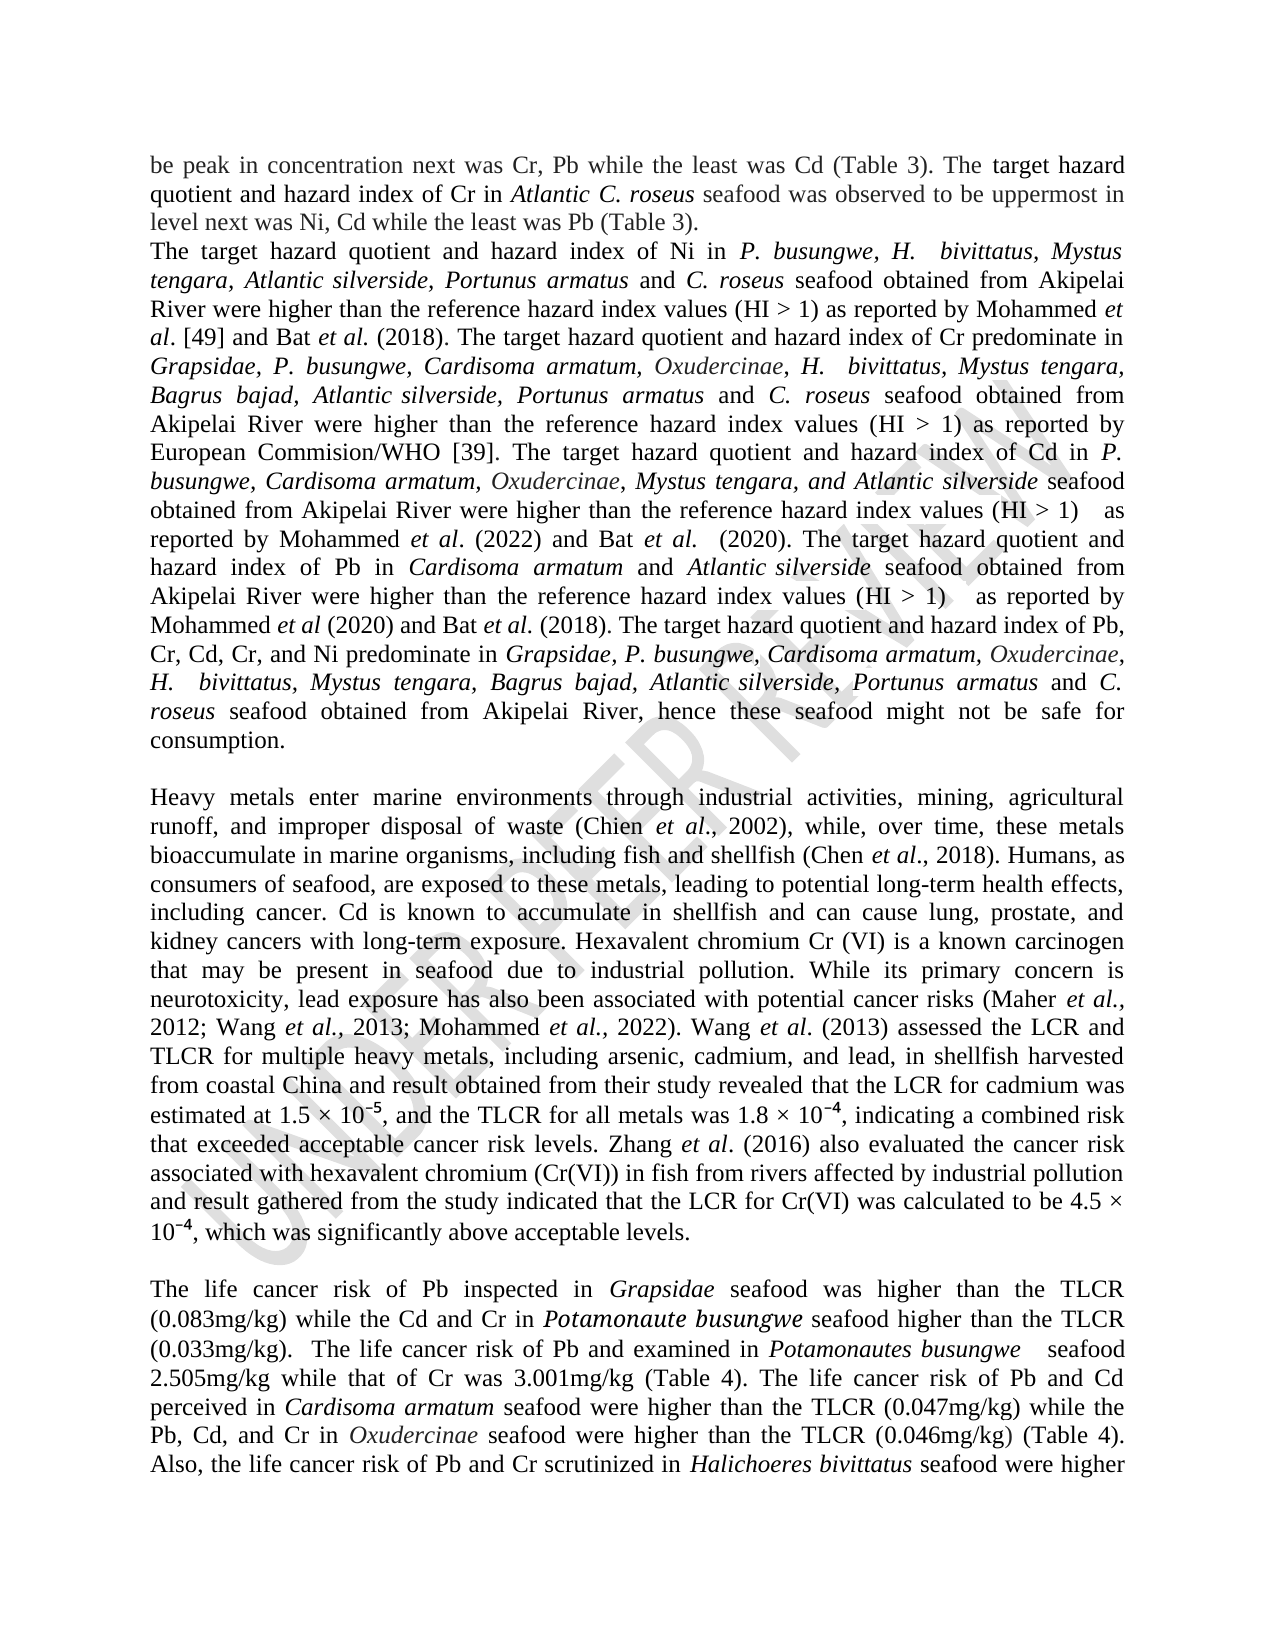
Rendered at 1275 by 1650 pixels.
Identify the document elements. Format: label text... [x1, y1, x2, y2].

text The target hazard quotient and hazard index of Ni in P. busungwe, H. bivittatus, Mystus tengara, Atlantic silverside, Portunus armatus and C. roseus seafood obtained from Akipelai River were higher than the reference hazard index values (HI > 1) as reported by Mohammed et al. [49] and Bat et al. (2018). The target hazard quotient and hazard index of Cr predominate in Grapsidae, P. busungwe, Cardisoma armatum, Oxudercinae, H. bivittatus, Mystus tengara, Bagrus bajad, Atlantic silverside, Portunus armatus and C. roseus seafood obtained from Akipelai River were higher than the reference hazard index values (HI > 1) as reported by European Commision/WHO [39]. The target hazard quotient and hazard index of Cd in P. busungwe, Cardisoma armatum, Oxudercinae, Mystus tengara, and Atlantic silverside seafood obtained from Akipelai River were higher than the reference hazard index values (HI > 1) as reported by Mohammed et al. (2022) and Bat et al. (2020). The target hazard quotient and hazard index of Pb in Cardisoma armatum and Atlantic silverside seafood obtained from Akipelai River were higher than the reference hazard index values (HI > 1) as reported by Mohammed et al (2020) and Bat et al. (2018). The target hazard quotient and hazard index of Pb, Cr, Cd, Cr, and Ni predominate in Grapsidae, P. busungwe, Cardisoma armatum, Oxudercinae, H. bivittatus, Mystus tengara, Bagrus bajad, Atlantic silverside, Portunus armatus and C. roseus seafood obtained from Akipelai River, hence these seafood might not be safe for consumption. [150, 236, 1125, 754]
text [150, 1274, 1125, 1478]
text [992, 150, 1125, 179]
text Heavy metals enter marine environments through industrial activities, mining, agricultural runoff, and improper disposal of waste (Chien et al., 2002), while, over time, these metals bioaccumulate in marine organisms, including fish and shellfish (Chen et al., 2018). Humans, as consumers of seafood, are exposed to these metals, leading to potential long-term health effects, including cancer. Cd is known to accumulate in shellfish and can cause lung, prostate, and kidney cancers with long-term exposure. Hexavalent chromium Cr (VI) is a known carcinogen that may be present in seafood due to industrial pollution. While its primary concern is neurotoxicity, lead exposure has also been associated with potential cancer risks (Maher et al., 2012; Wang et al., 2013; Mohammed et al., 2022). Wang et al. (2013) assessed the LCR and TLCR for multiple heavy metals, including arsenic, cadmium, and lead, in shellfish harvested from coastal China and result obtained from their study revealed that the LCR for cadmium was estimated at 1.5 × 10⁻⁵, and the TLCR for all metals was 1.8 × 10⁻⁴, indicating a combined risk that exceeded acceptable cancer risk levels. Zhang et al. (2016) also evaluated the cancer risk associated with hexavalent chromium (Cr(VI)) in fish from rivers affected by industrial pollution and result gathered from the study indicated that the LCR for Cr(VI) was calculated to be 4.5 × 10⁻⁴, which was significantly above acceptable levels. [150, 782, 1125, 1245]
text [150, 179, 1125, 236]
